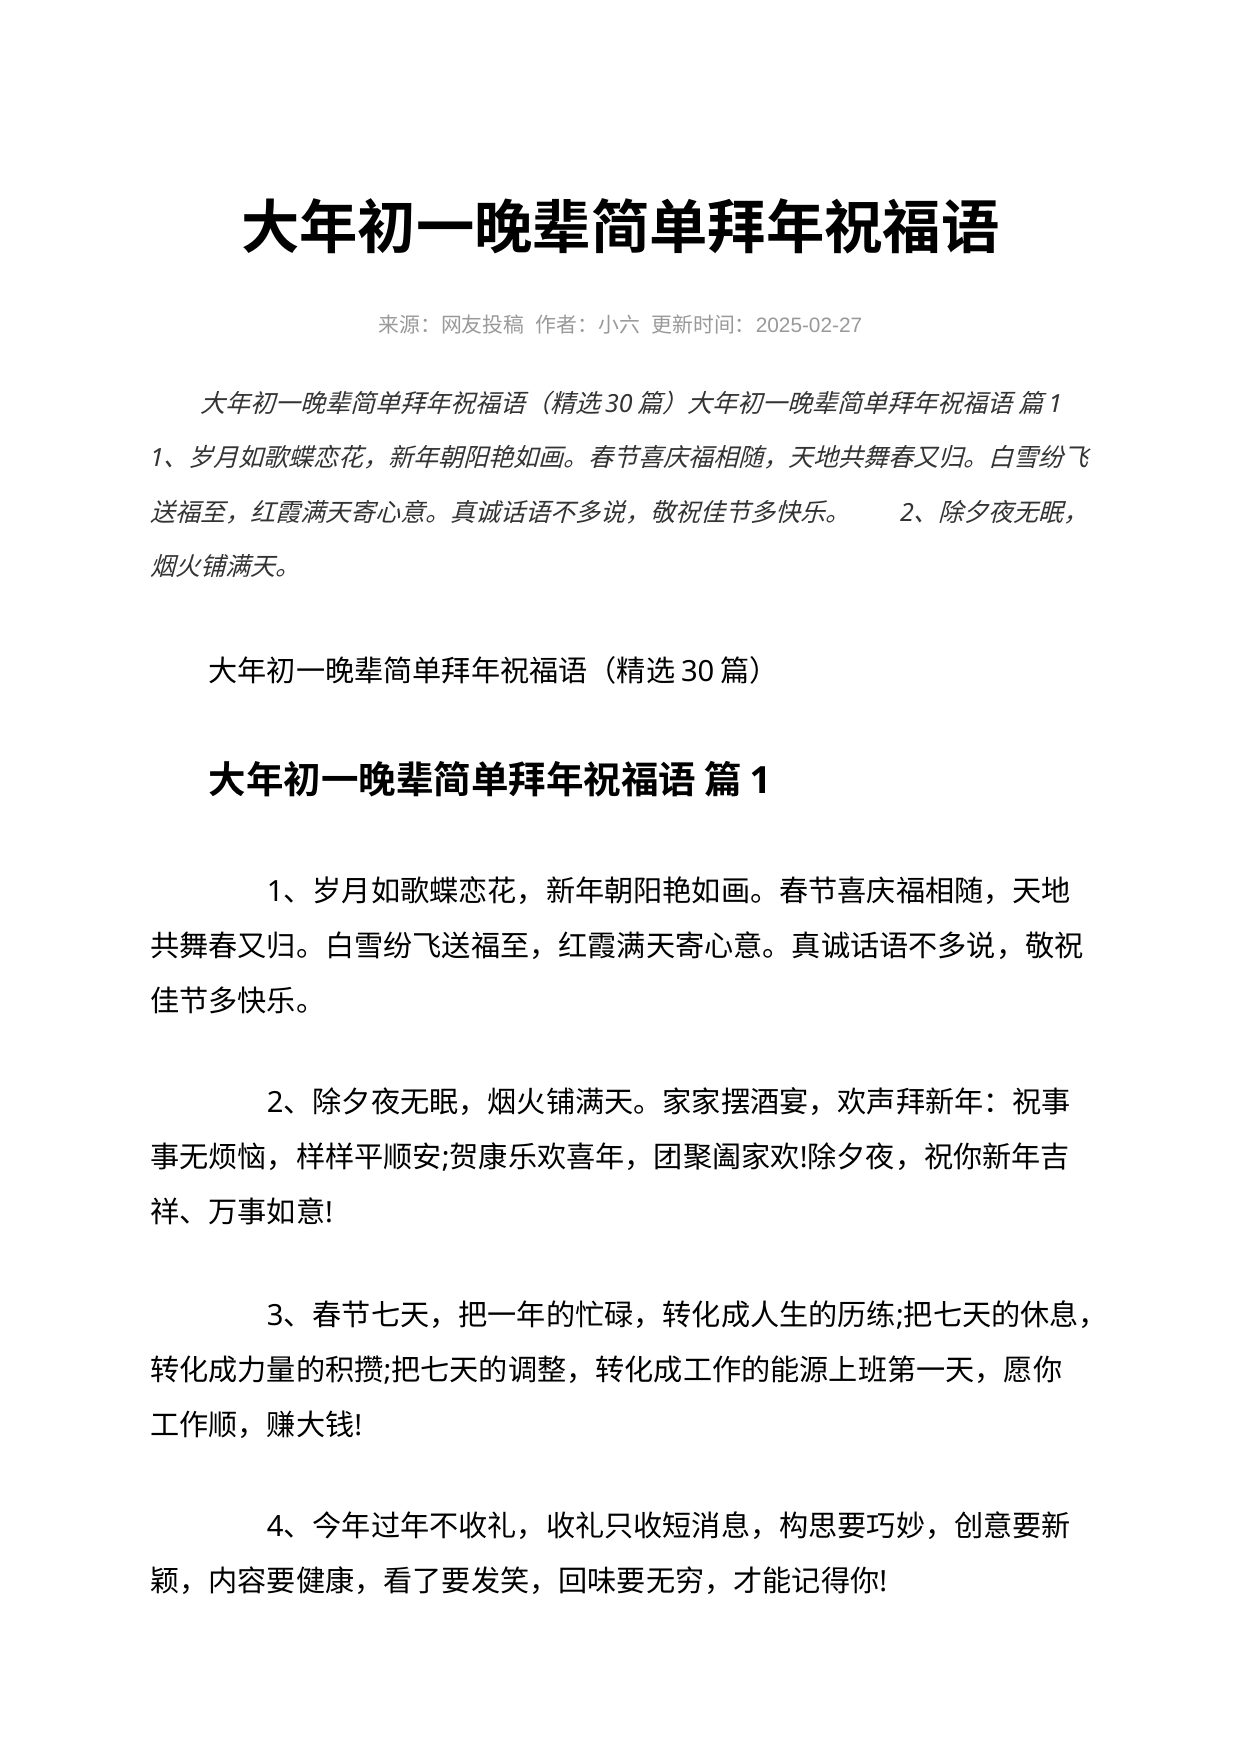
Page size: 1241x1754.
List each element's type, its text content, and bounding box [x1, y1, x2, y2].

text 来源：网友投稿 作者：小六 更新时间：2025-02-27 [150, 313, 1090, 337]
text 2、除夕夜无眠，烟火铺满天。家家摆酒宴，欢声拜新年：祝事事无烦恼，样样平顺安;贺康乐欢喜年，团聚阖家欢!除夕夜，祝你新年吉祥、万事如意! [150, 1079, 1090, 1231]
text 3、春节七天，把一年的忙碌，转化成人生的历练;把七天的休息，转化成力量的积攒;把七天的调整，转化成工作的能源上班第一天，愿你工作顺，赚大钱! [150, 1291, 1090, 1443]
text 大年初一晚辈简单拜年祝福语（精选30篇）大年初一晚辈简单拜年祝福语 篇1 1、岁月如歌蝶恋花，新年朝阳艳如画。春节喜庆福相随，天地共舞春又归。白雪纷飞送福至，红霞满天寄心意。真诚话语不多说，敬祝佳节多快乐。 2、除夕夜无眠，烟火铺满天。 [150, 383, 1090, 583]
text 大年初一晚辈简单拜年祝福语 篇1 [150, 750, 1090, 804]
text 1、岁月如歌蝶恋花，新年朝阳艳如画。春节喜庆福相随，天地共舞春又归。白雪纷飞送福至，红霞满天寄心意。真诚话语不多说，敬祝佳节多快乐。 [150, 867, 1090, 1019]
subtitle 大年初一晚辈简单拜年祝福语 [150, 181, 1090, 266]
text 大年初一晚辈简单拜年祝福语（精选30篇） [150, 648, 1090, 690]
text 4、今年过年不收礼，收礼只收短消息，构思要巧妙，创意要新颖，内容要健康，看了要发笑，回味要无穷，才能记得你! [150, 1503, 1090, 1600]
